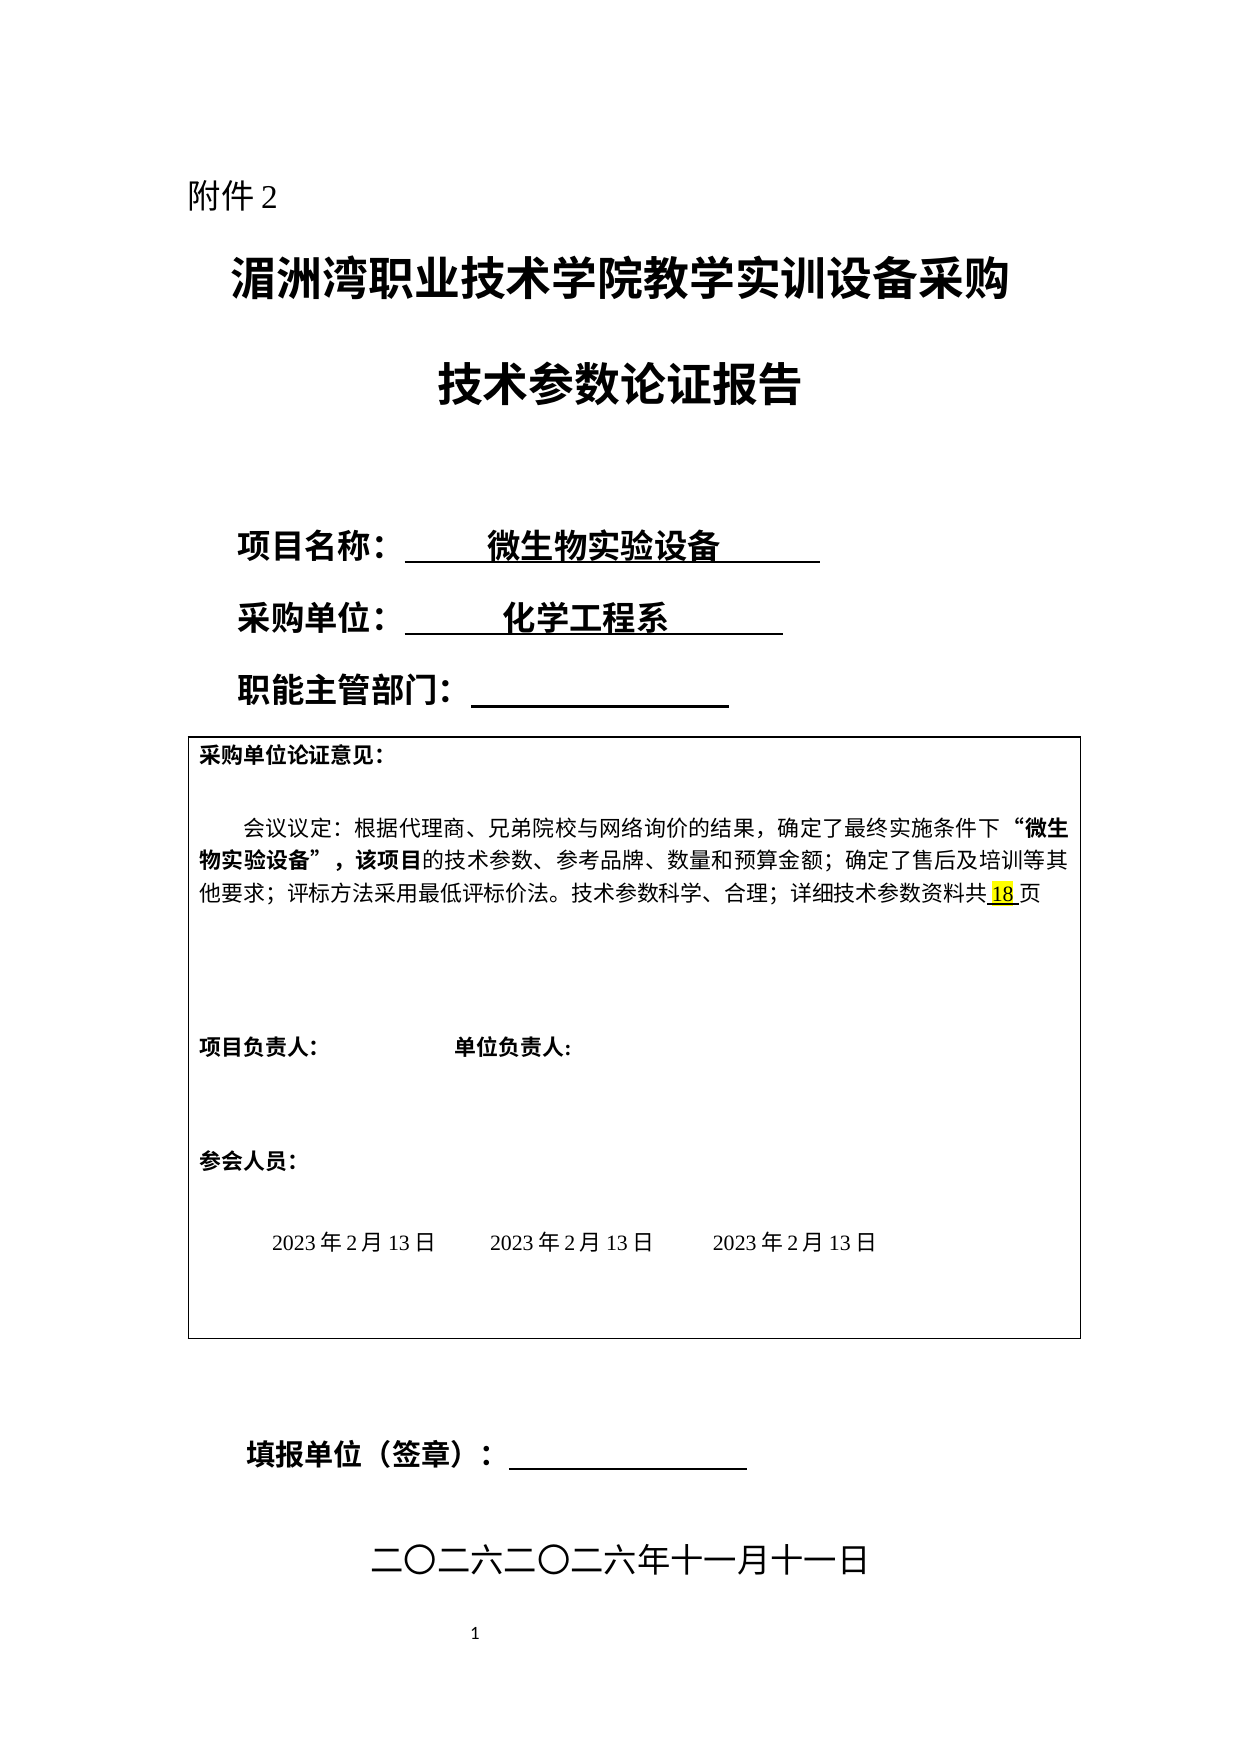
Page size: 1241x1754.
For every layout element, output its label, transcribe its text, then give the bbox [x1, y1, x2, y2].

text 二〇二三年二月二十二日论证报告单 [187, 1534, 1053, 1582]
text 附件2 [187, 162, 1053, 227]
text 技术参数论证报告 [187, 333, 1053, 430]
text 湄洲湾职业技术学院教学实训设备采购 [187, 227, 1053, 324]
table_header 采购单位论证意见： 会议议定：根据代理商、兄弟院校与网络询价的结果，确定了最终实施条件下“微生物实验设备”，该项目的技术参数、参考品牌、数量和预算金额；确定了售后及培训等其他要求；评标方法采用最低评标价法。技术参数科学、合理；详细技术参数资料共 18 页 项目负责人： 单位负责人: 参会人员： 2023年2月13日 2023年2月13日 2023年2月13日 [189, 738, 1080, 1338]
text 采购单位： 化学工程系 [187, 592, 1053, 640]
text 项目名称： 微生物实验设备 [187, 519, 1053, 568]
text 职能主管部门： [187, 664, 1053, 712]
text 填报单位（签章）： [187, 1420, 1053, 1485]
